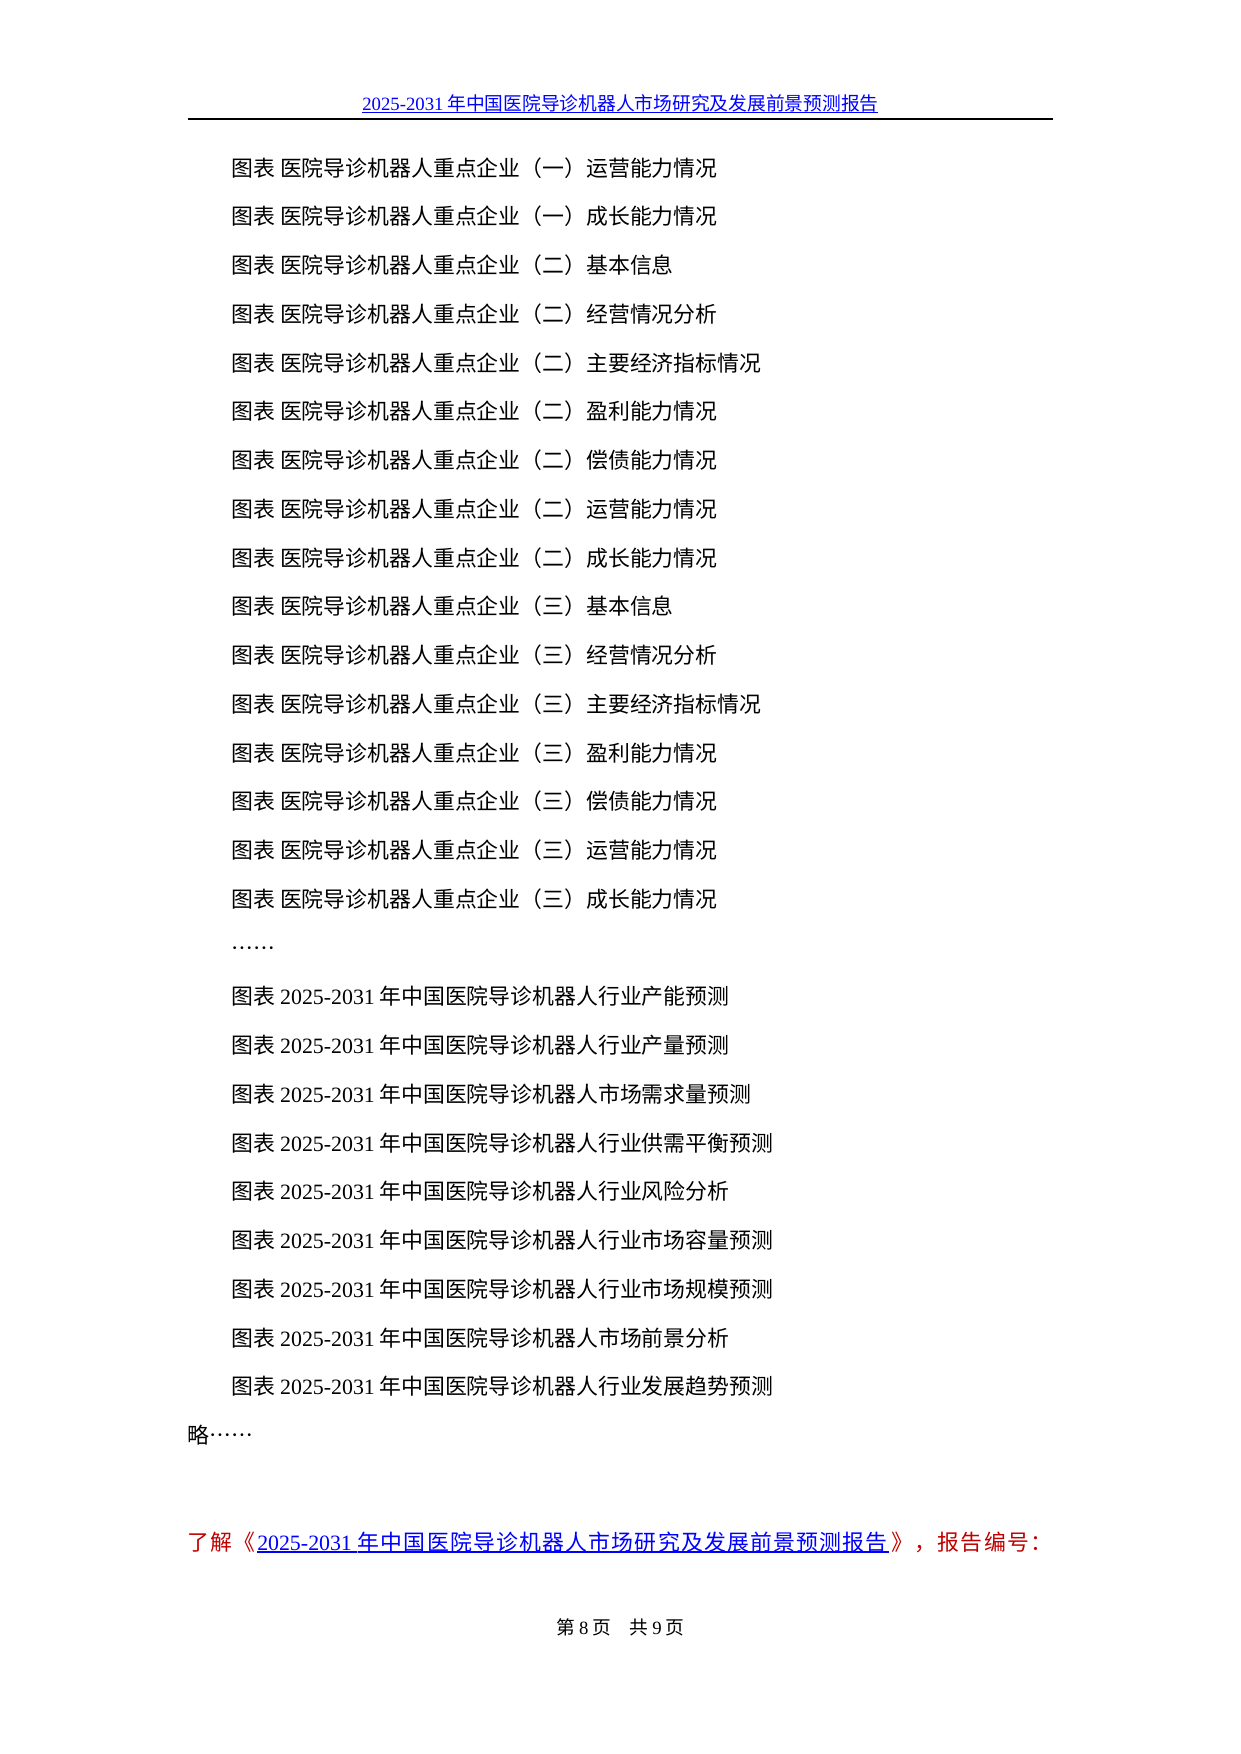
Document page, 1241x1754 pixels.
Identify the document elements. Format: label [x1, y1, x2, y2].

text [187, 1524, 1053, 1557]
text [187, 150, 1053, 1450]
